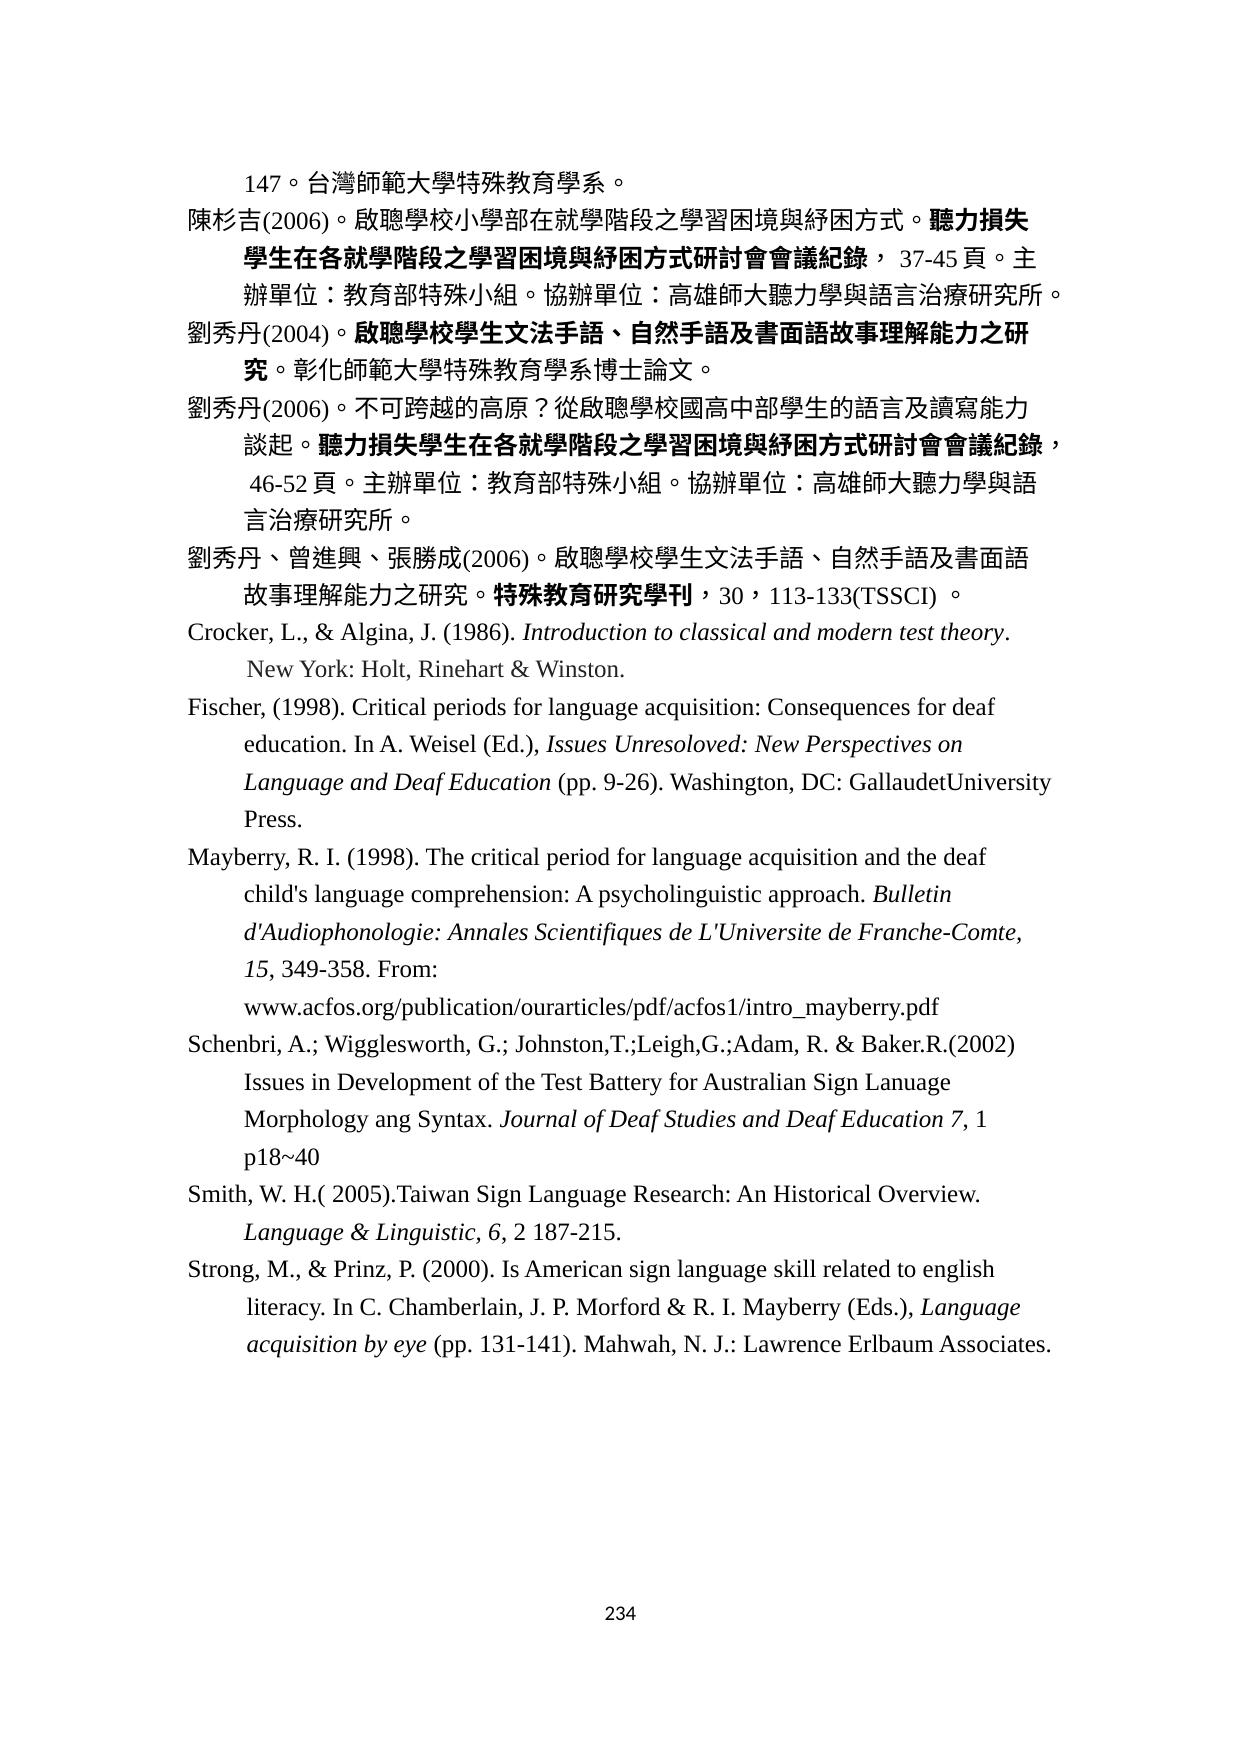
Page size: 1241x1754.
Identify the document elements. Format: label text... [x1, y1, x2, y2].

text 陳杉吉(2006)。啟聰學校小學部在就學階段之學習困境與紓困方式。聽力損失學生在各就學階段之學習困境與紓困方式研討會會議紀錄， 37-45頁。主辦單位：教育部特殊小組。協辦單位：高雄師大聽力學與語言治療研究所。 [187, 200, 1053, 312]
text Crocker, L., & Algina, J. (1986). Introduction to classical and modern test theory. New York: Holt, Rinehart & Winston. [187, 612, 1053, 687]
text Mayberry, R. I. (1998). The critical period for language acquisition and the deaf child's language comprehension: A psycholinguistic approach. Bulletin d'Audiophonologie: Annales Scientifiques de L'Universite de Franche-Comte, 15, 349-358. From: www.acfos.org/publication/ourarticles/pdf/acfos1/intro_mayberry.pdf [187, 837, 1053, 1025]
text 劉秀丹、曾進興、張勝成(2006)。啟聰學校學生文法手語、自然手語及書面語故事理解能力之研究。特殊教育研究學刊，30，113-133(TSSCI) 。 [187, 537, 1053, 612]
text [187, 162, 1053, 200]
text Strong, M., & Prinz, P. (2000). Is American sign language skill related to english literacy. In C. Chamberlain, J. P. Morford & R. I. Mayberry (Eds.), Language acquisition by eye (pp. 131-141). Mahwah, N. J.: Lawrence Erlbaum Associates. [187, 1250, 1053, 1362]
text Schenbri, A.; Wigglesworth, G.; Johnston,T.;Leigh,G.;Adam, R. & Baker.R.(2002) Issues in Development of the Test Battery for Australian Sign Lanuage Morphology ang Syntax. Journal of Deaf Studies and Deaf Education 7, 1 p18~40 [187, 1025, 1053, 1175]
text Smith, W. H.( 2005).Taiwan Sign Language Research: An Historical Overview. Language & Linguistic, 6, 2 187-215. [187, 1175, 1053, 1250]
text 劉秀丹(2004)。啟聰學校學生文法手語、自然手語及書面語故事理解能力之研究。彰化師範大學特殊教育學系博士論文。 [187, 312, 1053, 387]
text Fischer, (1998). Critical periods for language acquisition: Consequences for deaf education. In A. Weisel (Ed.), Issues Unresoloved: New Perspectives on Language and Deaf Education (pp. 9-26). , : Press. [187, 687, 1053, 837]
text 劉秀丹(2006)。不可跨越的高原？從啟聰學校國高中部學生的語言及讀寫能力談起。聽力損失學生在各就學階段之學習困境與紓困方式研討會會議紀錄， 46-52頁。主辦單位：教育部特殊小組。協辦單位：高雄師大聽力學與語言治療研究所。 [187, 387, 1053, 537]
